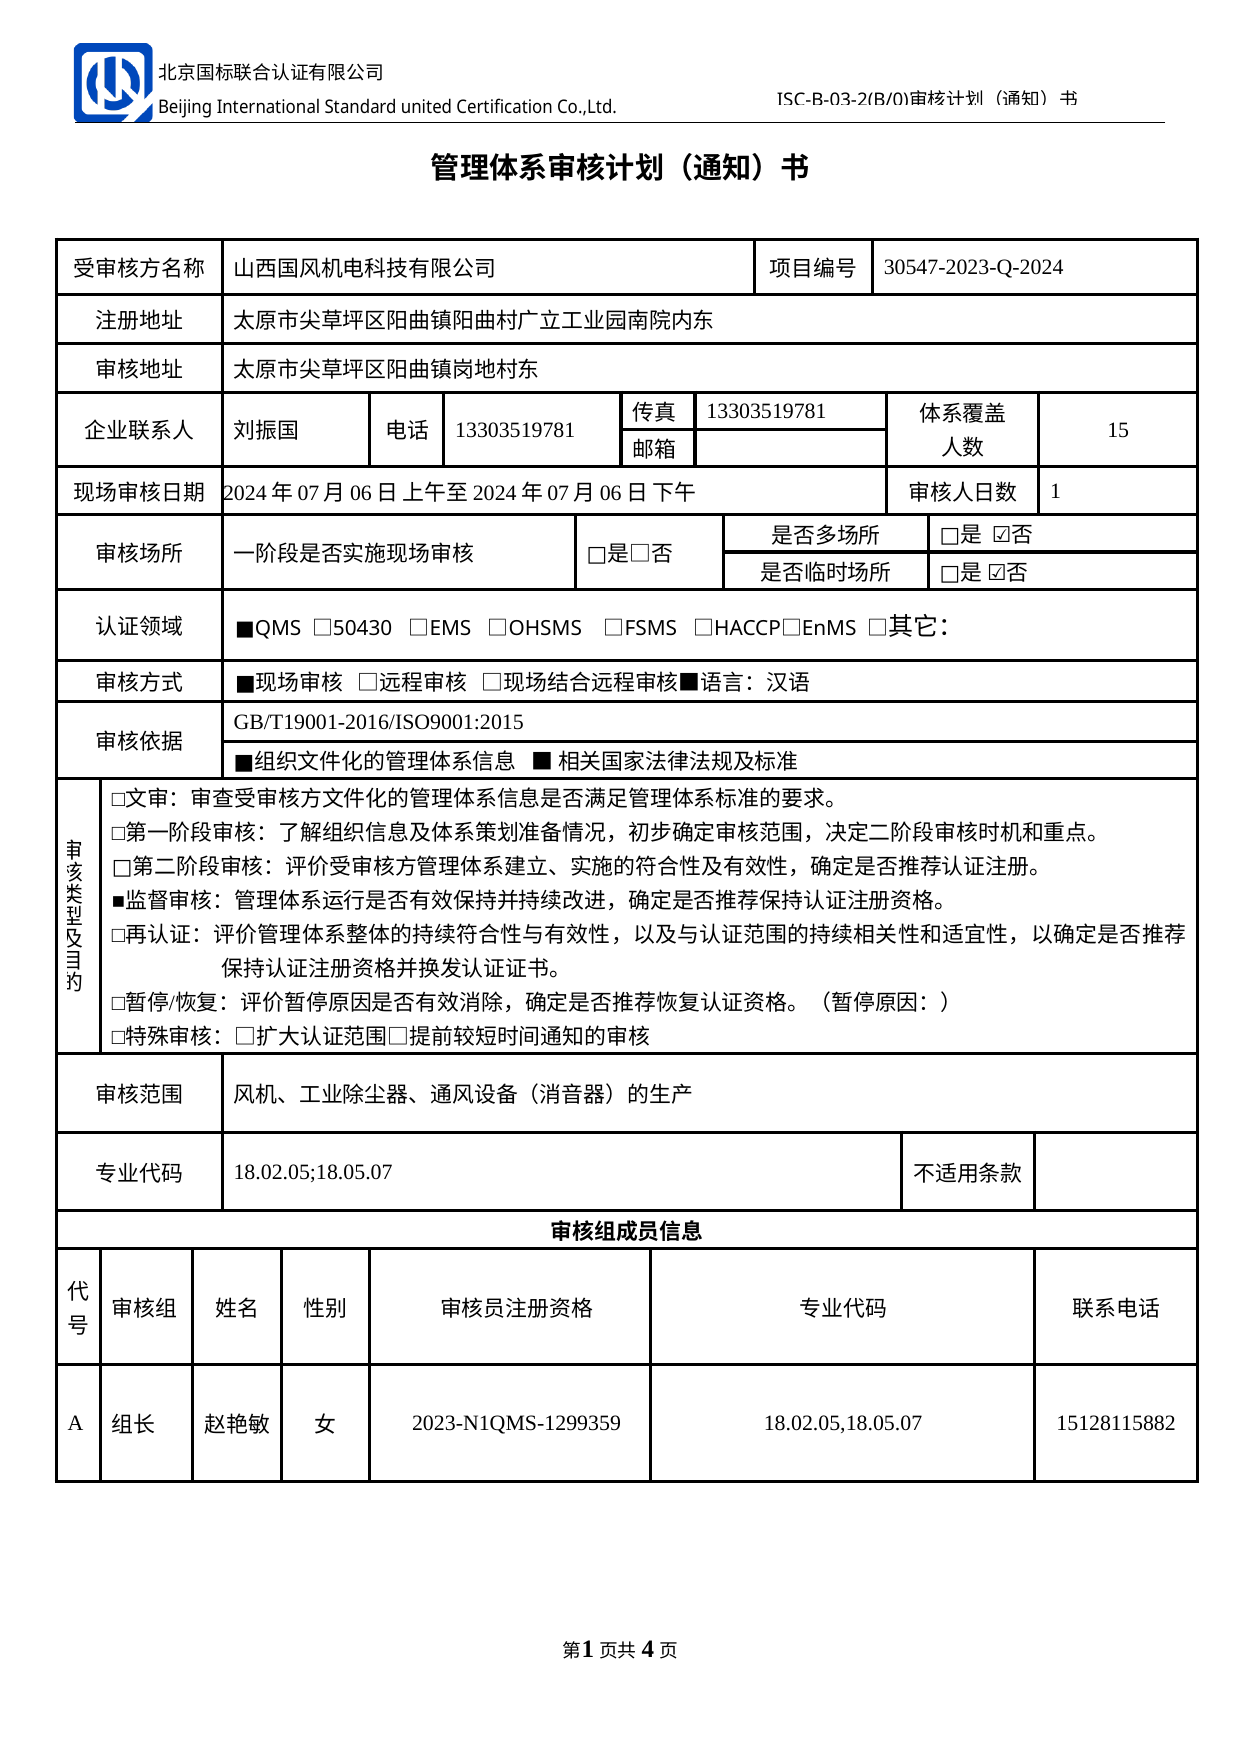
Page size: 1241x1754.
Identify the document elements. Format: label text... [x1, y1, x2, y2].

table_cell 审核人日数 [888, 468, 1037, 513]
table_cell 性别 [283, 1250, 368, 1363]
table_cell [697, 431, 885, 465]
table_cell 企业联系人 [58, 394, 221, 465]
table_cell 18.02.05,18.05.07 [652, 1366, 1033, 1479]
table_header 山西国风机电科技有限公司 [224, 241, 753, 293]
table_cell 审核类型及目的 [58, 780, 99, 1052]
table_cell 是否临时场所 [725, 554, 927, 587]
table_cell 邮箱 [623, 431, 693, 465]
table_cell ■组织文件化的管理体系信息 ■ 相关国家法律法规及标准 [224, 743, 1196, 777]
table_cell 刘振国 [224, 394, 368, 465]
table_cell 是否多场所 [725, 516, 927, 550]
table_cell 赵艳敏 [194, 1366, 280, 1479]
table_cell 2023-N1QMS-1299359 [371, 1366, 649, 1479]
table_cell 审核依据 [58, 703, 221, 777]
table_cell 审核范围 [58, 1055, 221, 1131]
table_cell GB/T19001-2016/ISO9001:2015 [224, 703, 1196, 740]
table_cell 13303519781 [445, 394, 619, 465]
table_cell 代号 [58, 1250, 99, 1363]
table_cell 太原市尖草坪区阳曲镇岗地村东 [224, 345, 1196, 391]
table_cell □是 ☑否 [930, 516, 1196, 550]
table_cell 1 [1040, 468, 1196, 513]
table_cell 太原市尖草坪区阳曲镇阳曲村广立工业园南院内东 [224, 296, 1196, 342]
table_cell 15 [1040, 394, 1196, 465]
table_cell 传真 [623, 394, 693, 428]
table_cell 审核组成员信息 [58, 1212, 1196, 1247]
table_cell 一阶段是否实施现场审核 [224, 516, 574, 587]
table_cell 姓名 [194, 1250, 280, 1363]
table_cell ■现场审核 □远程审核 □现场结合远程审核■语言：汉语 [224, 662, 1196, 700]
table_cell 专业代码 [652, 1250, 1033, 1363]
text 管理体系审核计划（通知）书 [75, 131, 1165, 199]
table_cell 认证领域 [58, 591, 221, 658]
table_cell 风机、工业除尘器、通风设备（消音器）的生产 [224, 1055, 1196, 1131]
table_cell □是 ☑否 [930, 554, 1196, 587]
table_cell 注册地址 [58, 296, 221, 342]
table_cell 现场审核日期 [58, 468, 221, 513]
table_cell 体系覆盖 人数 [888, 394, 1037, 465]
table_cell A [58, 1366, 99, 1479]
table_cell 女 [283, 1366, 368, 1479]
table_cell 不适用条款 [903, 1134, 1033, 1209]
table_cell 15128115882 [1036, 1366, 1196, 1479]
table_cell □是□否 [577, 516, 722, 587]
table_cell 组长 [102, 1366, 191, 1479]
table_cell 18.02.05;18.05.07 [224, 1134, 900, 1209]
table_cell [1036, 1134, 1196, 1209]
table_cell 专业代码 [58, 1134, 221, 1209]
picture [73, 43, 153, 123]
table_cell 联系电话 [1036, 1250, 1196, 1363]
table_cell 13303519781 [697, 394, 885, 428]
table_cell 审核方式 [58, 662, 221, 700]
table_cell 电话 [371, 394, 442, 465]
table_cell ■QMS □50430 □EMS □OHSMS □FSMS □HACCP□EnMS □其它： [224, 591, 1196, 658]
table_cell □文审：审查受审核方文件化的管理体系信息是否满足管理体系标准的要求。 □第一阶段审核：了解组织信息及体系策划准备情况，初步确定审核范围，决定二阶段审核时机和重点。 □第二阶段审核：评价受审核方管理体系建立、实施的符合性及有效性，确定是否推荐认证注册。 ■监督审核：管理体系运行是否有效保持并持续改进，确定是否推荐保持认证注册资格。 □再认证：评价管理体系整体的持续符合性与有效性，以及与认证范围的持续相关性和适宜性，以确定是否推荐保持认证注册资格并换发认证证书。 □暂停/恢复：评价暂停原因是否有效消除，确定是否推荐恢复认证资格。（暂停原因：） □特殊审核：□扩大认证范围□提前较短时间通知的审核 [102, 780, 1196, 1052]
table_header 项目编号 [756, 241, 871, 293]
table_cell 审核组 [102, 1250, 191, 1363]
table_header 30547-2023-Q-2024 [874, 241, 1196, 293]
table_cell 2024年07月06日 上午至2024年07月06日 下午 [224, 468, 885, 513]
table_cell 审核员注册资格 [371, 1250, 649, 1363]
table_header 受审核方名称 [58, 241, 221, 293]
table_cell 审核场所 [58, 516, 221, 587]
table_cell 审核地址 [58, 345, 221, 391]
